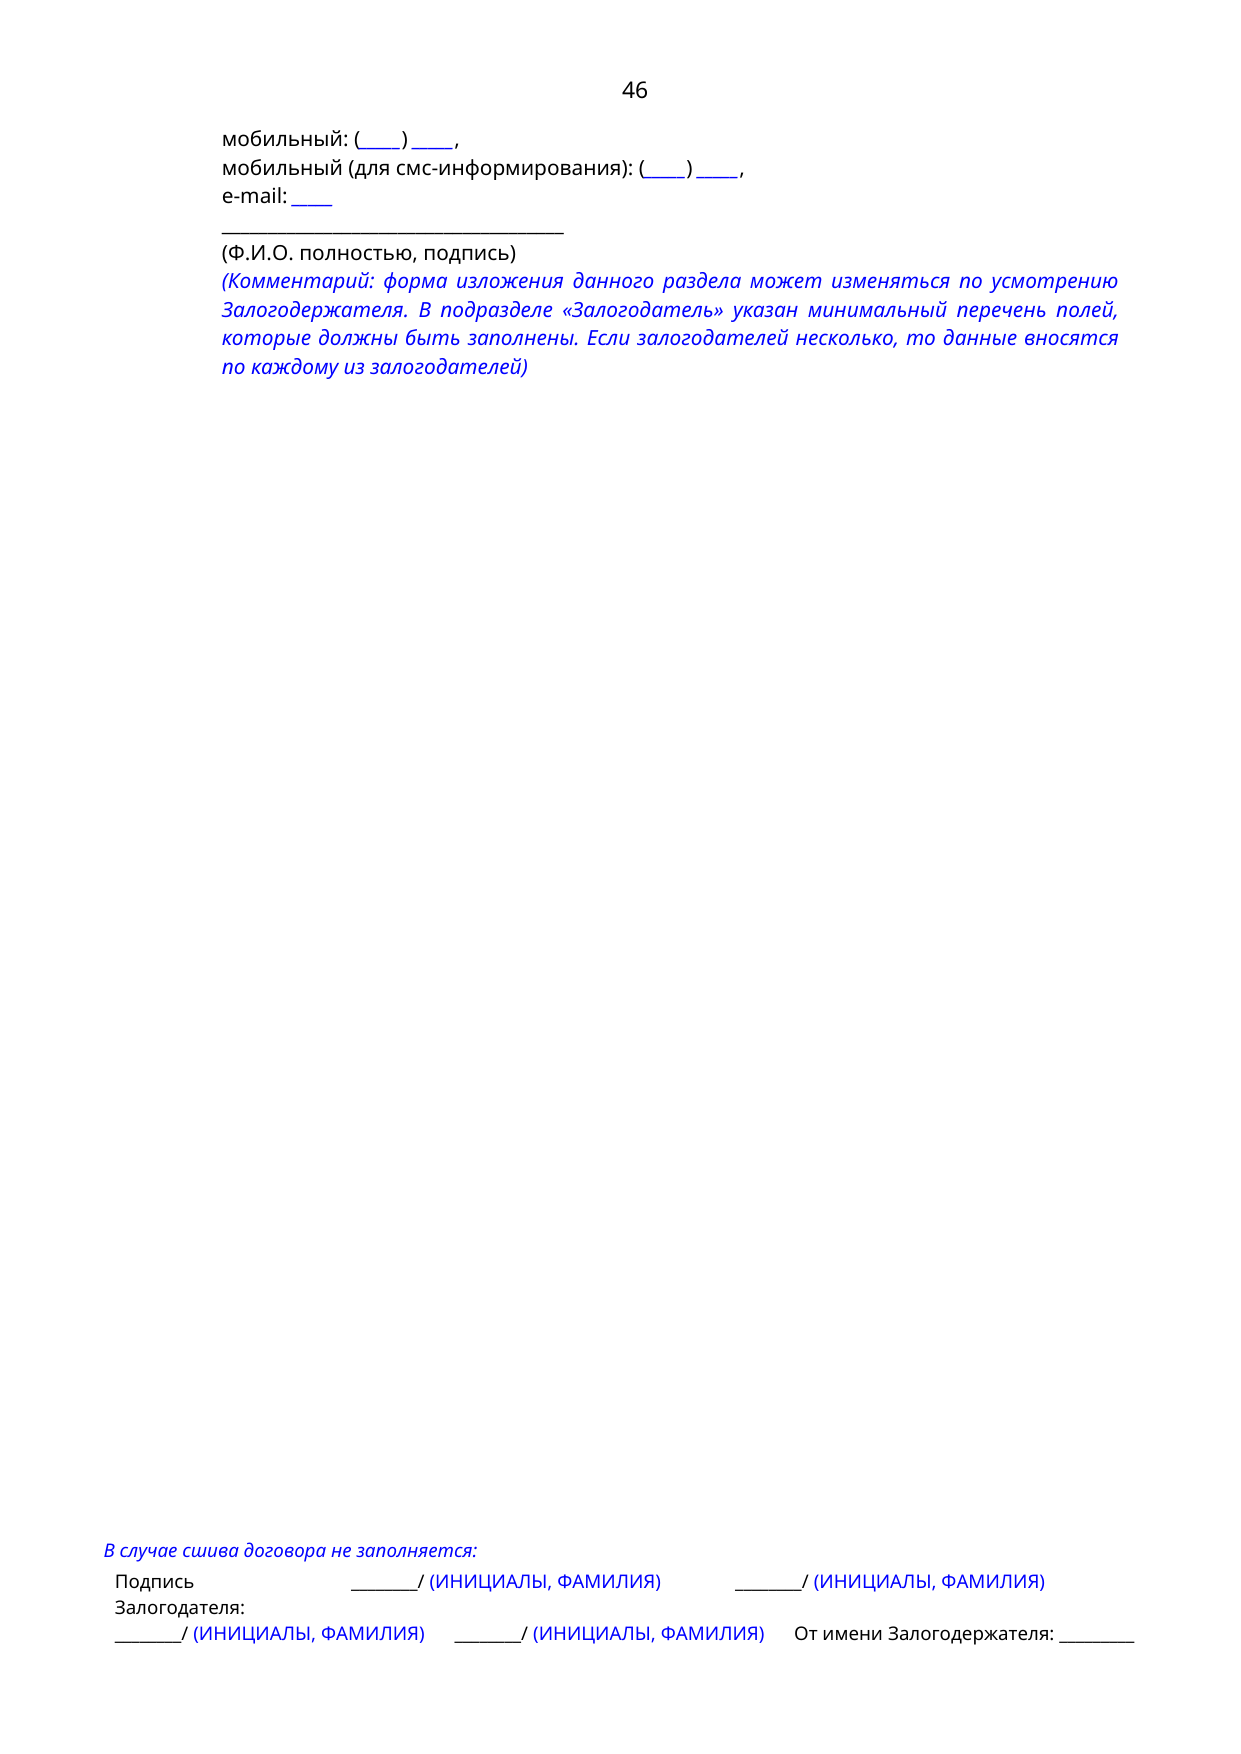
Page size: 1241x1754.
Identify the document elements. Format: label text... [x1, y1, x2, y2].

list e-mail: _____ [222, 181, 1122, 209]
list (Ф.И.О. полностью, подпись) [222, 238, 1122, 266]
list мобильный: (_____) _____, [222, 124, 1122, 153]
list мобильный (для смс-информирования): (_____) _____, [222, 153, 1122, 181]
list (Комментарий: форма изложения данного раздела может изменяться по усмотрению Залогодержателя. В подразделе «Залогодатель» указан минимальный перечень полей, которые должны быть заполнены. Если залогодателей несколько, то данные вносятся по каждому из залогодателей) [222, 266, 1122, 380]
list _____________________________________ [222, 209, 1122, 238]
